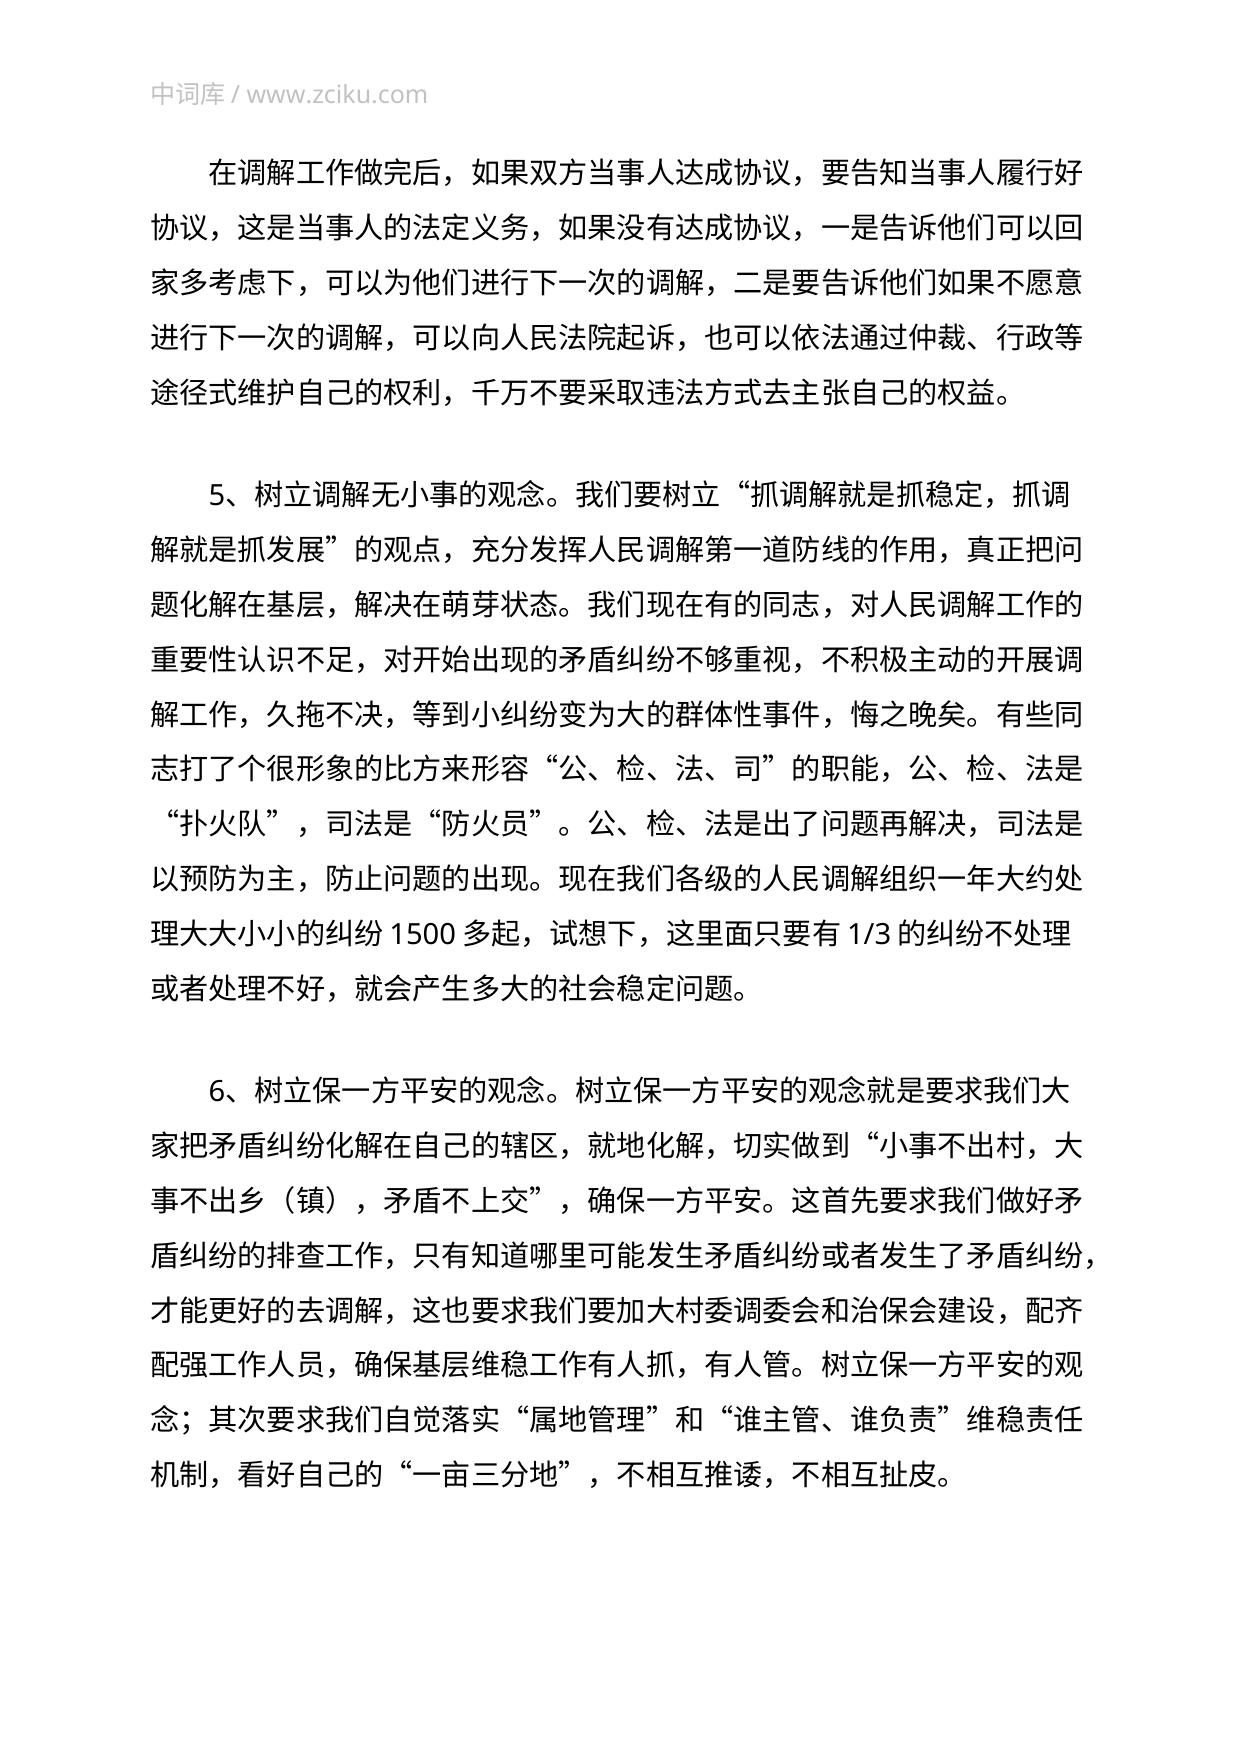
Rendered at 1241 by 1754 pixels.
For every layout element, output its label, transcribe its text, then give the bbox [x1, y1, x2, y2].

text 5、树立调解无小事的观念。我们要树立“抓调解就是抓稳定，抓调解就是抓发展”的观点，充分发挥人民调解第一道防线的作用，真正把问题化解在基层，解决在萌芽状态。我们现在有的同志，对人民调解工作的重要性认识不足，对开始出现的矛盾纠纷不够重视，不积极主动的开展调解工作，久拖不决，等到小纠纷变为大的群体性事件，悔之晚矣。有些同志打了个很形象的比方来形容“公、检、法、司”的职能，公、检、法是“扑火队”，司法是“防火员”。公、检、法是出了问题再解决，司法是以预防为主，防止问题的出现。现在我们各级的人民调解组织一年大约处理大大小小的纠纷1500多起，试想下，这里面只要有1/3的纠纷不处理或者处理不好，就会产生多大的社会稳定问题。 [150, 471, 1090, 1008]
text 在调解工作做完后，如果双方当事人达成协议，要告知当事人履行好协议，这是当事人的法定义务，如果没有达成协议，一是告诉他们可以回家多考虑下，可以为他们进行下一次的调解，二是要告诉他们如果不愿意进行下一次的调解，可以向人民法院起诉，也可以依法通过仲裁、行政等途径式维护自己的权利，千万不要采取违法方式去主张自己的权益。 [150, 150, 1090, 412]
text 6、树立保一方平安的观念。树立保一方平安的观念就是要求我们大家把矛盾纠纷化解在自己的辖区，就地化解，切实做到“小事不出村，大事不出乡（镇），矛盾不上交”，确保一方平安。这首先要求我们做好矛盾纠纷的排查工作，只有知道哪里可能发生矛盾纠纷或者发生了矛盾纠纷，才能更好的去调解，这也要求我们要加大村委调委会和治保会建设，配齐配强工作人员，确保基层维稳工作有人抓，有人管。树立保一方平安的观念；其次要求我们自觉落实“属地管理”和“谁主管、谁负责”维稳责任机制，看好自己的“一亩三分地”，不相互推诿，不相互扯皮。 [150, 1067, 1090, 1494]
